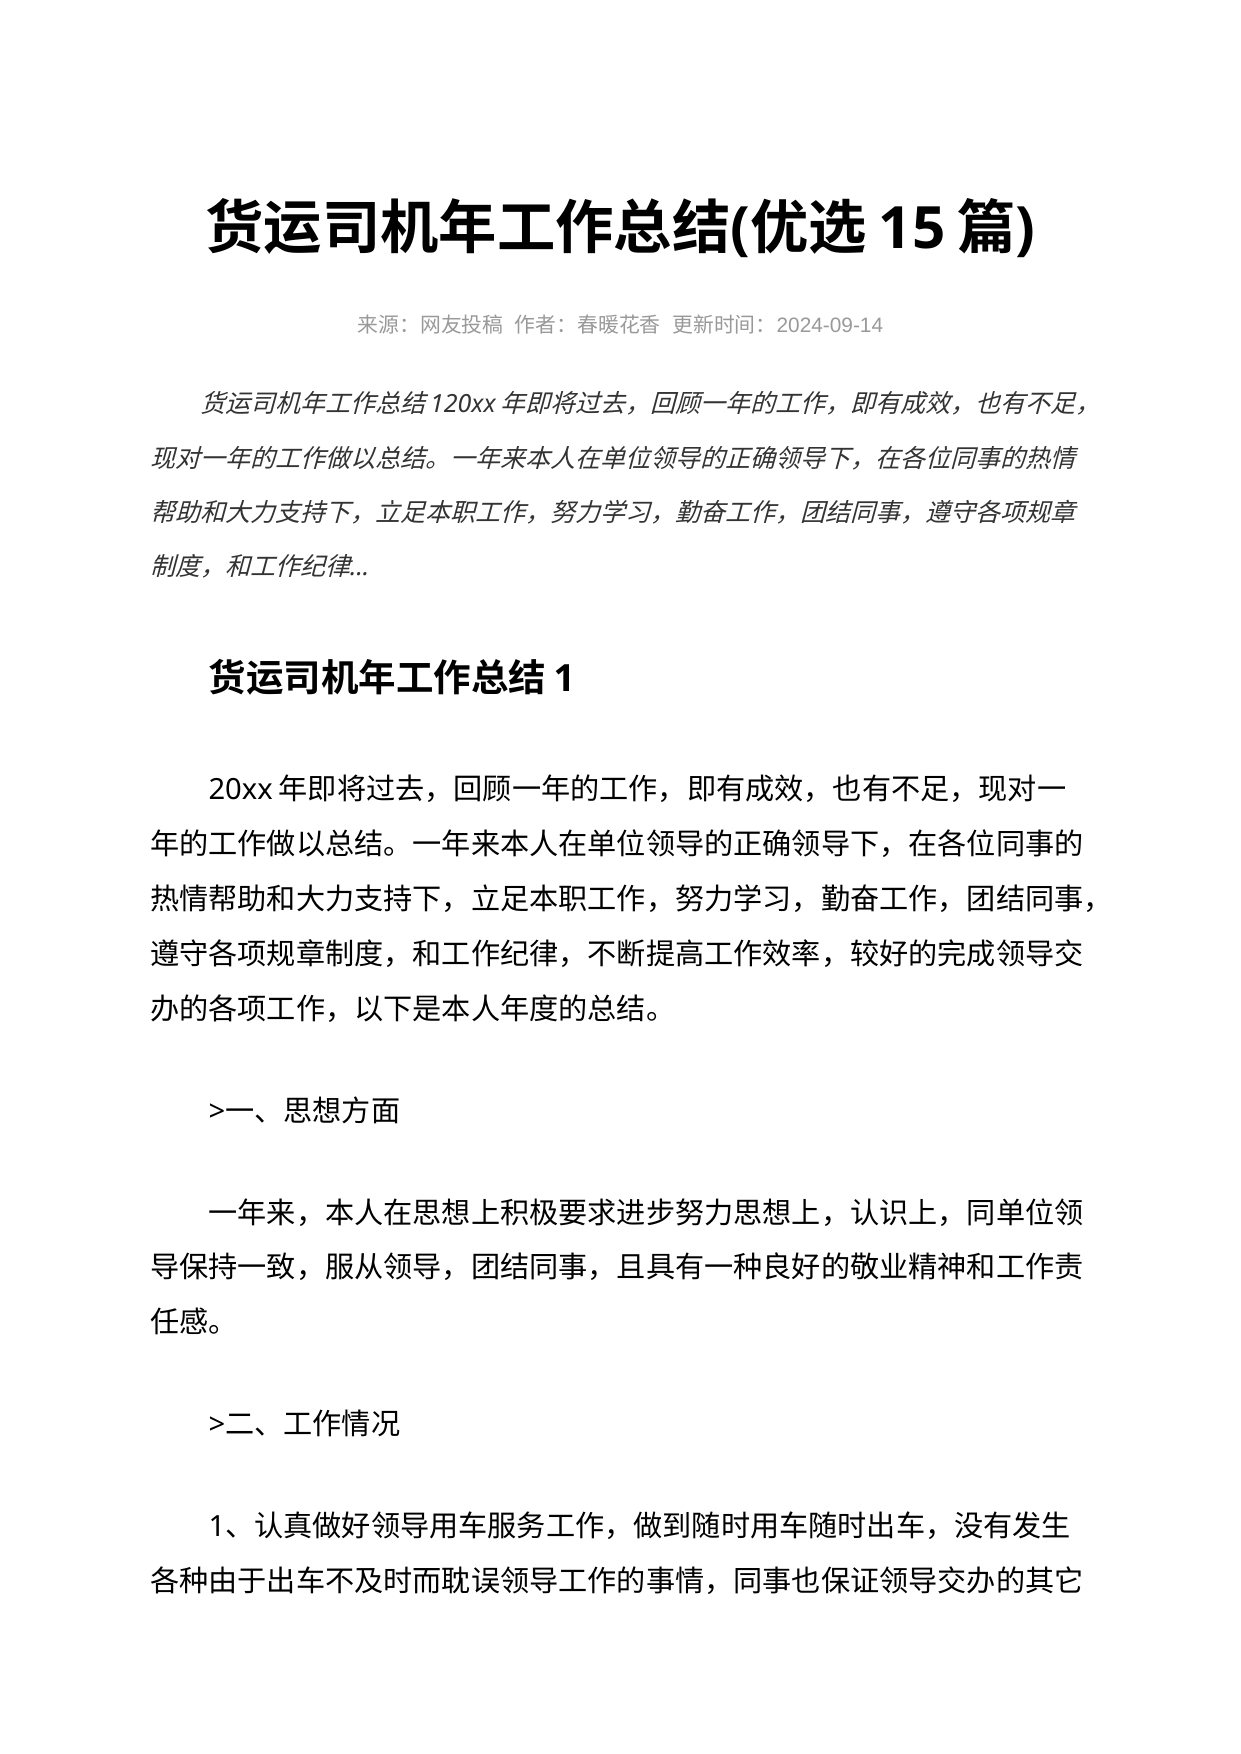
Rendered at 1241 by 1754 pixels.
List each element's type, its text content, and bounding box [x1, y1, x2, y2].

text 20xx年即将过去，回顾一年的工作，即有成效，也有不足，现对一年的工作做以总结。一年来本人在单位领导的正确领导下，在各位同事的热情帮助和大力支持下，立足本职工作，努力学习，勤奋工作，团结同事，遵守各项规章制度，和工作纪律，不断提高工作效率，较好的完成领导交办的各项工作，以下是本人年度的总结。 [150, 766, 1090, 1028]
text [150, 1503, 1090, 1600]
text 货运司机年工作总结120xx年即将过去，回顾一年的工作，即有成效，也有不足，现对一年的工作做以总结。一年来本人在单位领导的正确领导下，在各位同事的热情帮助和大力支持下，立足本职工作，努力学习，勤奋工作，团结同事，遵守各项规章制度，和工作纪律... [150, 384, 1090, 583]
subtitle 货运司机年工作总结(优选15篇) [150, 181, 1090, 266]
text 货运司机年工作总结1 [150, 648, 1090, 703]
text >一、思想方面 [150, 1087, 1090, 1129]
text 一年来，本人在思想上积极要求进步努力思想上，认识上，同单位领导保持一致，服从领导，团结同事，且具有一种良好的敬业精神和工作责任感。 [150, 1189, 1090, 1341]
text 来源：网友投稿 作者：春暖花香 更新时间：2024-09-14 [150, 313, 1090, 337]
text >二、工作情况 [150, 1401, 1090, 1443]
